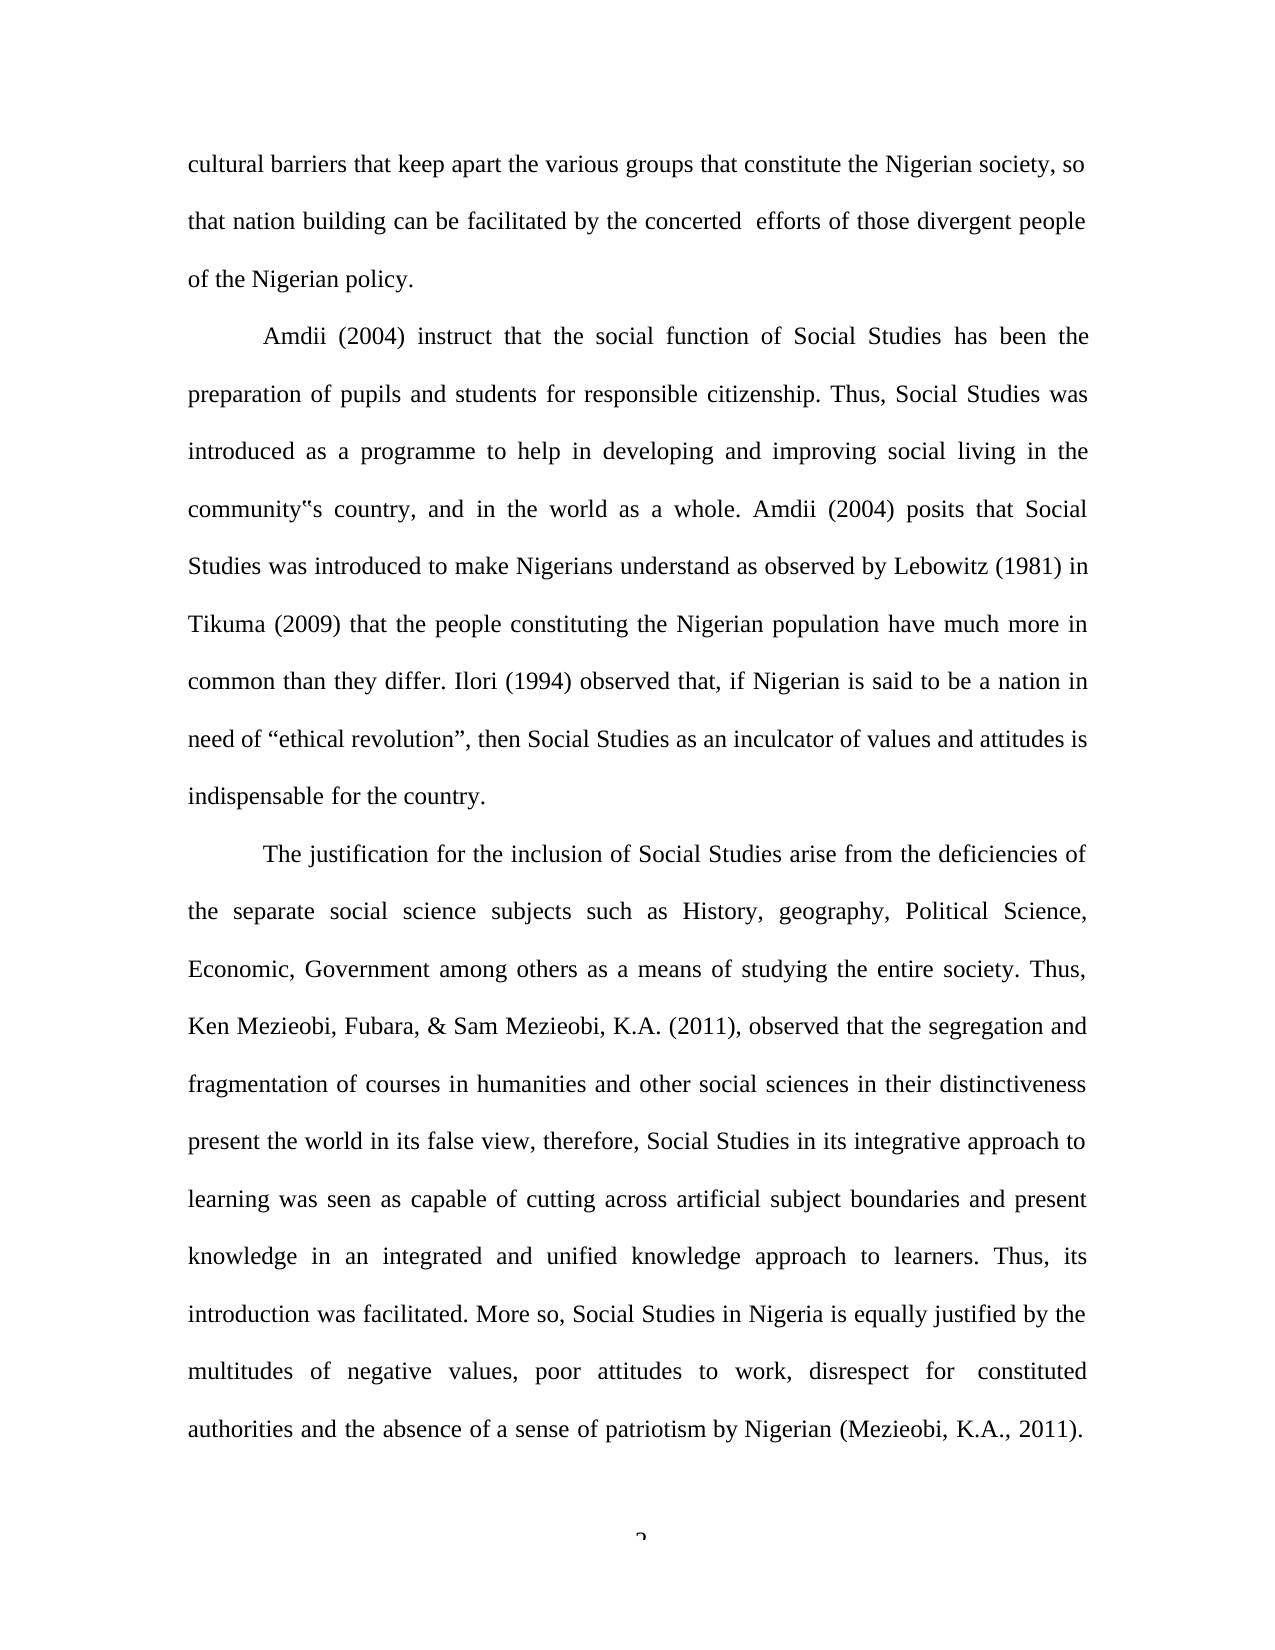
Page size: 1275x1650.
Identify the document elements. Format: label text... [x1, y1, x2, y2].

text The justification for the inclusion of Social Studies arise from the deficiencies of the separate social science subjects such as History, geography, Political Science, Economic, Government among others as a means of studying the entire society. Thus, Ken Mezieobi, Fubara, & Sam Mezieobi, K.A. (2011), observed that the segregation and fragmentation of courses in humanities and other social sciences in their distinctiveness present the world in its false view, therefore, Social Studies in its integrative approach to learning was seen as capable of cutting across artificial subject boundaries and present knowledge in an integrated and unified knowledge approach to learners. Thus, its introduction was facilitated. More so, Social Studies in Nigeria is equally justified by the multitudes of negative values, poor attitudes to work, disrespect for constituted authorities and the absence of a sense of patriotism by Nigerian (Mezieobi, K.A., 2011). [188, 839, 1088, 1442]
text Amdii (2004) instruct that the social function of Social Studies has been the preparation of pupils and students for responsible citizenship. Thus, Social Studies was introduced as a programme to help in developing and improving social living in the community‟s country, and in the world as a whole. Amdii (2004) posits that Social Studies was introduced to make Nigerians understand as observed by Lebowitz (1981) in Tikuma (2009) that the people constituting the Nigerian population have much more in common than they differ. Ilori (1994) observed that, if Nigerian is said to be a nation in need of “ethical revolution”, then Social Studies as an inculcator of values and attitudes is indispensable for the country. [188, 321, 1089, 810]
text cultural barriers that keep apart the various groups that constitute the Nigerian society, so that nation building can be facilitated by the concerted efforts of those divergent people of the Nigerian policy. [188, 149, 1086, 292]
